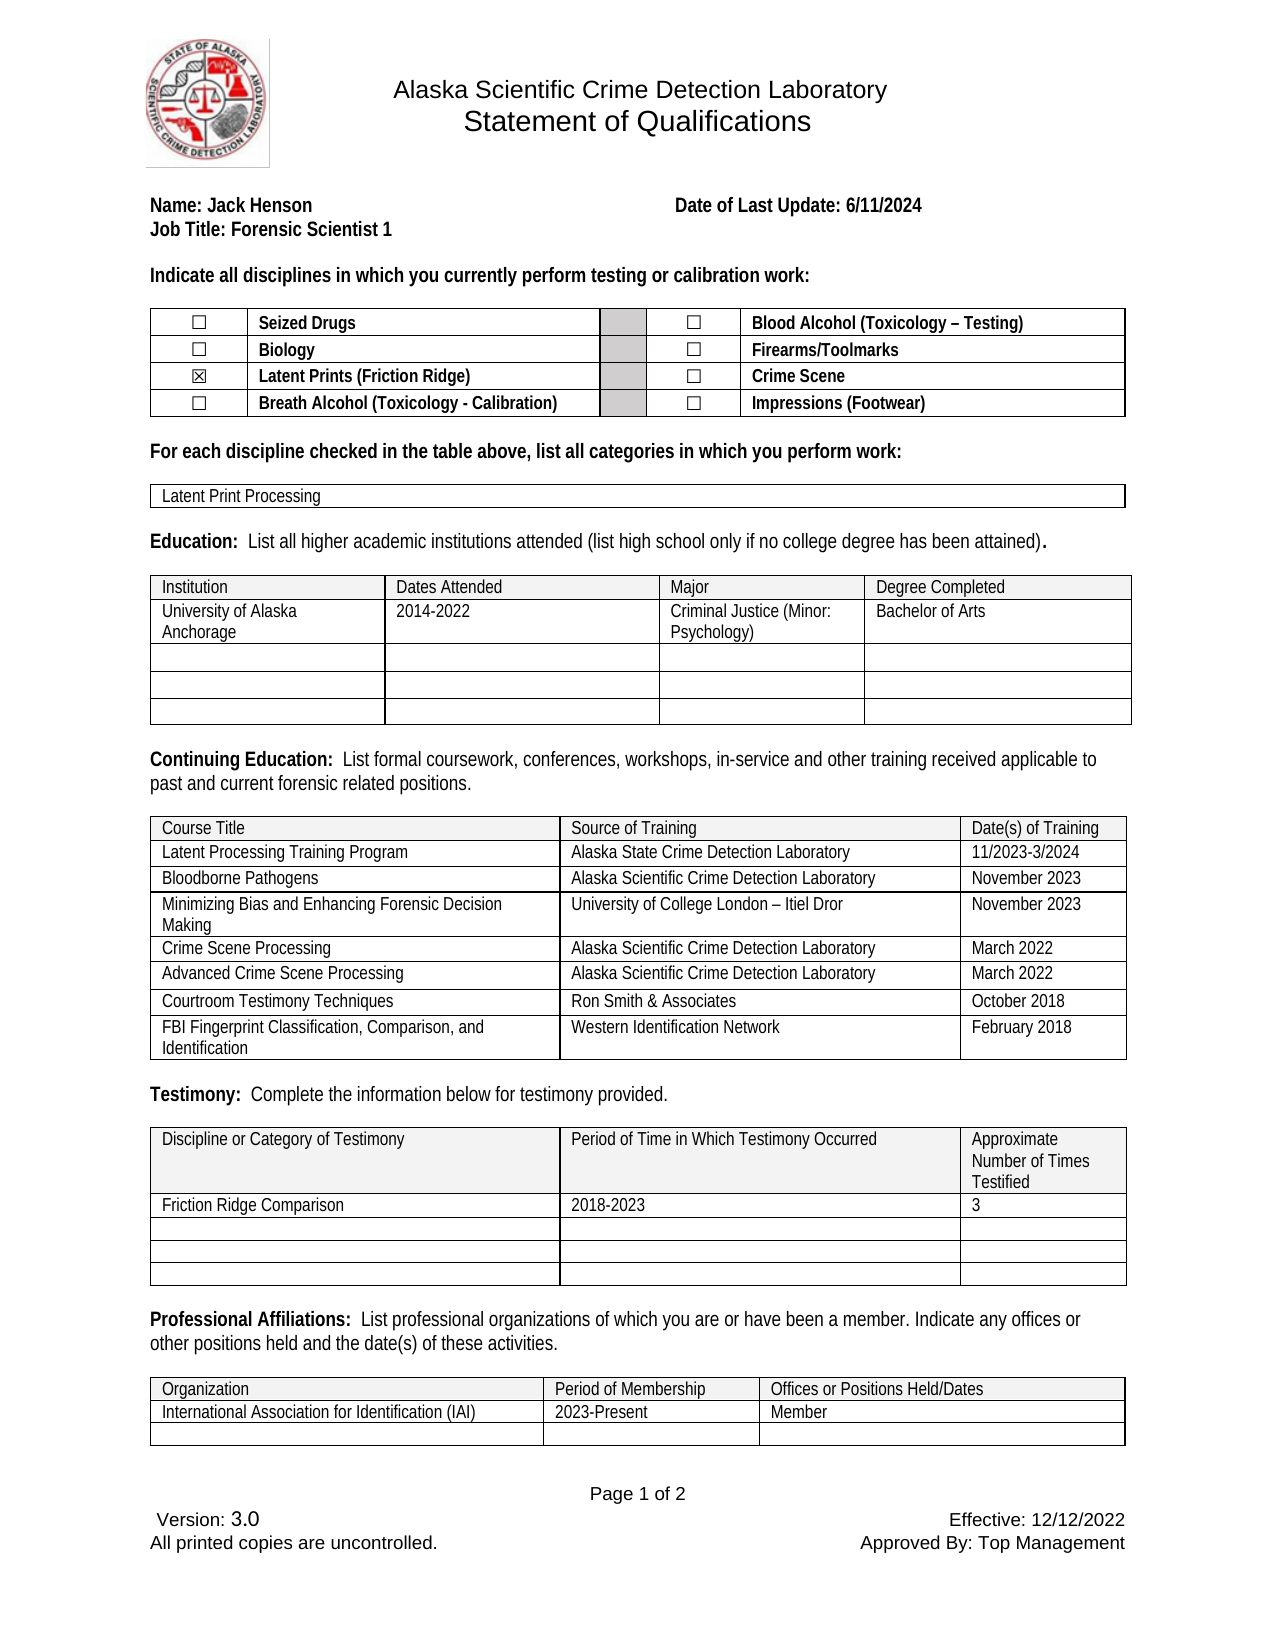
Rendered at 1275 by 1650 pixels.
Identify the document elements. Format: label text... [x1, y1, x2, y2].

table_header [151, 817, 559, 840]
table_cell [151, 1241, 559, 1262]
table_cell [660, 699, 864, 724]
table_cell Firearms/Toolmarks [741, 336, 1124, 362]
table_cell Alaska Scientific Crime Detection Laboratory [561, 937, 960, 961]
table_header [151, 309, 247, 335]
table_cell [601, 363, 646, 389]
table_cell Impressions (Footwear) [741, 390, 1124, 416]
table_cell [865, 672, 1131, 698]
table_cell Crime Scene Processing [151, 937, 559, 961]
table_header [660, 576, 864, 599]
table_cell [961, 1241, 1126, 1262]
table_cell March 2022 [961, 962, 1126, 989]
table_header [961, 1128, 1126, 1193]
table_cell Bloodborne Pathogens [151, 867, 559, 891]
table_cell [647, 390, 740, 416]
table_cell October 2018 [961, 990, 1126, 1015]
table_cell [544, 1423, 759, 1445]
table_header [865, 576, 1131, 599]
table_header [647, 309, 740, 335]
table_cell Biology [248, 336, 599, 362]
table_header [151, 1378, 543, 1399]
table_cell [865, 699, 1131, 724]
table_cell [386, 644, 659, 671]
table_cell Breath Alcohol (Toxicology - Calibration) [248, 390, 599, 416]
table_cell Bachelor of Arts [865, 600, 1131, 643]
table_cell [601, 336, 646, 362]
table_cell [561, 1218, 960, 1239]
table_cell Western Identification Network [561, 1016, 960, 1059]
table_cell [151, 644, 384, 671]
table_header [760, 1378, 1124, 1399]
text Education: List all higher academic institutions attended (list high school only if no college degree has been attained). [150, 529, 1125, 553]
table_cell 2023-Present [544, 1401, 759, 1422]
table_header [961, 817, 1126, 840]
table_cell Criminal Justice (Minor: Psychology) [660, 600, 864, 643]
table_cell [961, 1218, 1126, 1239]
table_cell [151, 1423, 543, 1445]
table_cell [151, 672, 384, 698]
text For each discipline checked in the table above, list all categories in which you perform work: [150, 439, 1125, 463]
table_header Latent Print Processing [151, 485, 1124, 507]
table_header Blood Alcohol (Toxicology – Testing) [741, 309, 1124, 335]
table_cell Advanced Crime Scene Processing [151, 962, 559, 989]
table_header [561, 817, 960, 840]
table_cell University of College London – Itiel Dror [561, 893, 960, 936]
text Indicate all disciplines in which you currently perform testing or calibration work: [150, 263, 1125, 287]
table_cell [865, 644, 1131, 671]
table_cell Latent Prints (Friction Ridge) [248, 363, 599, 389]
table_cell FBI Fingerprint Classification, Comparison, and Identification [151, 1016, 559, 1059]
table_cell [151, 363, 247, 389]
table_cell November 2023 [961, 867, 1126, 891]
table_cell 11/2023-3/2024 [961, 841, 1126, 866]
table_cell [601, 390, 646, 416]
table_cell Courtroom Testimony Techniques [151, 990, 559, 1015]
table_header Seized Drugs [248, 309, 599, 335]
table_cell [151, 1218, 559, 1239]
table_cell Friction Ridge Comparison [151, 1194, 559, 1217]
table_cell Ron Smith & Associates [561, 990, 960, 1015]
table_cell Crime Scene [741, 363, 1124, 389]
table_cell [561, 1263, 960, 1285]
table_cell November 2023 [961, 893, 1126, 936]
table_cell February 2018 [961, 1016, 1126, 1059]
text Name: Date of Last Update: [150, 193, 1125, 217]
table_cell [647, 363, 740, 389]
table_header [151, 576, 384, 599]
table_header [561, 1128, 960, 1193]
table_cell [647, 336, 740, 362]
table_cell 2014-2022 [386, 600, 659, 643]
table_cell 3 [961, 1194, 1126, 1217]
table_cell University of Alaska Anchorage [151, 600, 384, 643]
picture [145, 39, 270, 169]
text Job Title: [150, 217, 1125, 241]
table_cell [961, 1263, 1126, 1285]
table_header [386, 576, 659, 599]
table_cell March 2022 [961, 937, 1126, 961]
table_cell Minimizing Bias and Enhancing Forensic Decision Making [151, 893, 559, 936]
table_cell [760, 1423, 1124, 1445]
table_cell [151, 336, 247, 362]
table_cell [386, 672, 659, 698]
table_header [151, 1128, 559, 1193]
table_cell Alaska State Crime Detection Laboratory [561, 841, 960, 866]
table_header [601, 309, 646, 335]
table_cell [561, 1241, 960, 1262]
table_header [544, 1378, 759, 1399]
table_cell [151, 390, 247, 416]
table_cell [151, 1263, 559, 1285]
table_cell International Association for Identification (IAI) [151, 1401, 543, 1422]
table_cell [660, 644, 864, 671]
table_cell [660, 672, 864, 698]
table_cell Alaska Scientific Crime Detection Laboratory [561, 962, 960, 989]
table_cell 2018-2023 [561, 1194, 960, 1217]
table_cell [386, 699, 659, 724]
table_cell [151, 699, 384, 724]
table_cell Member [760, 1401, 1124, 1422]
table_cell Latent Processing Training Program [151, 841, 559, 866]
table_cell Alaska Scientific Crime Detection Laboratory [561, 867, 960, 891]
